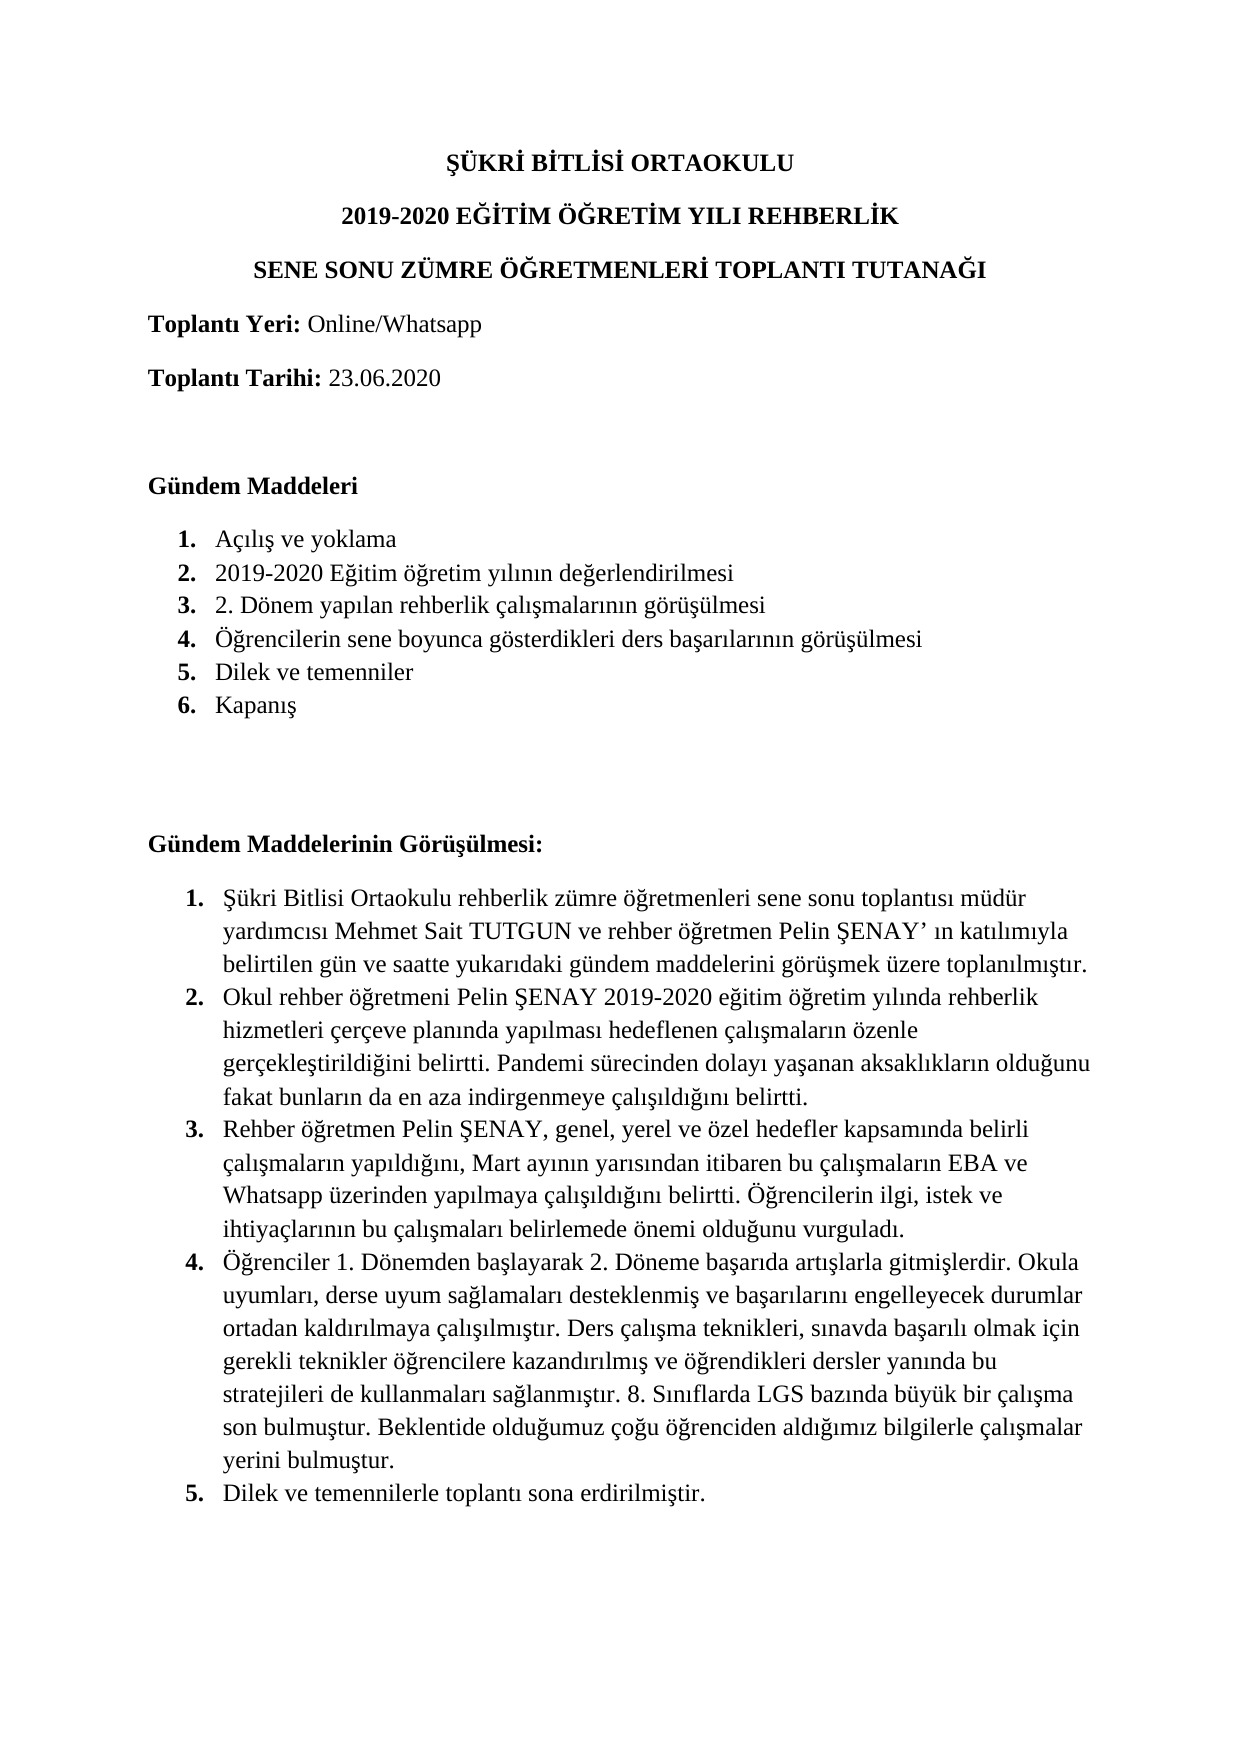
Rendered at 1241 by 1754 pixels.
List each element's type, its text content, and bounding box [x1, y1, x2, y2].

list Dilek ve temenniler [177, 657, 1093, 685]
text 2019-2020 EĞİTİM ÖĞRETİM YILI REHBERLİK [148, 201, 1093, 230]
list Açılış ve yoklama [177, 524, 1093, 553]
list Rehber öğretmen Pelin ŞENAY, genel, yerel ve özel hedefler kapsamında belirli çalışmaların yapıldığını, Mart ayının yarısından itibaren bu çalışmaların EBA ve Whatsapp üzerinden yapılmaya çalışıldığını belirtti. Öğrencilerin ilgi, istek ve ihtiyaçlarının bu çalışmaları belirlemede önemi olduğunu vurguladı. [185, 1114, 1093, 1242]
text SENE SONU ZÜMRE ÖĞRETMENLERİ TOPLANTI TUTANAĞI [148, 255, 1093, 284]
list Öğrencilerin sene boyunca gösterdikleri ders başarılarının görüşülmesi [177, 624, 1093, 652]
text Toplantı Yeri: Online/Whatsapp [148, 309, 1093, 338]
list 2019-2020 Eğitim öğretim yılının değerlendirilmesi [177, 558, 1093, 586]
list 2. Dönem yapılan rehberlik çalışmalarının görüşülmesi [177, 591, 1093, 619]
list Dilek ve temennilerle toplantı sona erdirilmiştir. [185, 1478, 1093, 1507]
text Toplantı Tarihi: 23.06.2020 [148, 363, 1093, 392]
text Gündem Maddeleri [148, 471, 1093, 499]
list Okul rehber öğretmeni Pelin ŞENAY 2019-2020 eğitim öğretim yılında rehberlik hizmetleri çerçeve planında yapılması hedeflenen çalışmaların özenle gerçekleştirildiğini belirtti. Pandemi sürecinden dolayı yaşanan aksaklıkların olduğunu fakat bunların da en aza indirgenmeye çalışıldığını belirtti. [185, 982, 1093, 1110]
text ŞÜKRİ BİTLİSİ ORTAOKULU [148, 148, 1093, 176]
list Öğrenciler 1. Dönemden başlayarak 2. Döneme başarıda artışlarla gitmişlerdir. Okula uyumları, derse uyum sağlamaları desteklenmiş ve başarılarını engelleyecek durumlar ortadan kaldırılmaya çalışılmıştır. Ders çalışma teknikleri, sınavda başarılı olmak için gerekli teknikler öğrencilere kazandırılmış ve öğrendikleri dersler yanında bu stratejileri de kullanmaları sağlanmıştır. 8. Sınıflarda LGS bazında büyük bir çalışma son bulmuştur. Beklentide olduğumuz çoğu öğrenciden aldığımız bilgilerle çalışmalar yerini bulmuştur. [185, 1247, 1093, 1473]
list Kapanış [177, 690, 1093, 718]
text Gündem Maddelerinin Görüşülmesi: [148, 829, 1093, 858]
list Şükri Bitlisi Ortaokulu rehberlik zümre öğretmenleri sene sonu toplantısı müdür yardımcısı Mehmet Sait TUTGUN ve rehber öğretmen Pelin ŞENAY’ ın katılımıyla belirtilen gün ve saatte yukarıdaki gündem maddelerini görüşmek üzere toplanılmıştır. [185, 883, 1093, 978]
